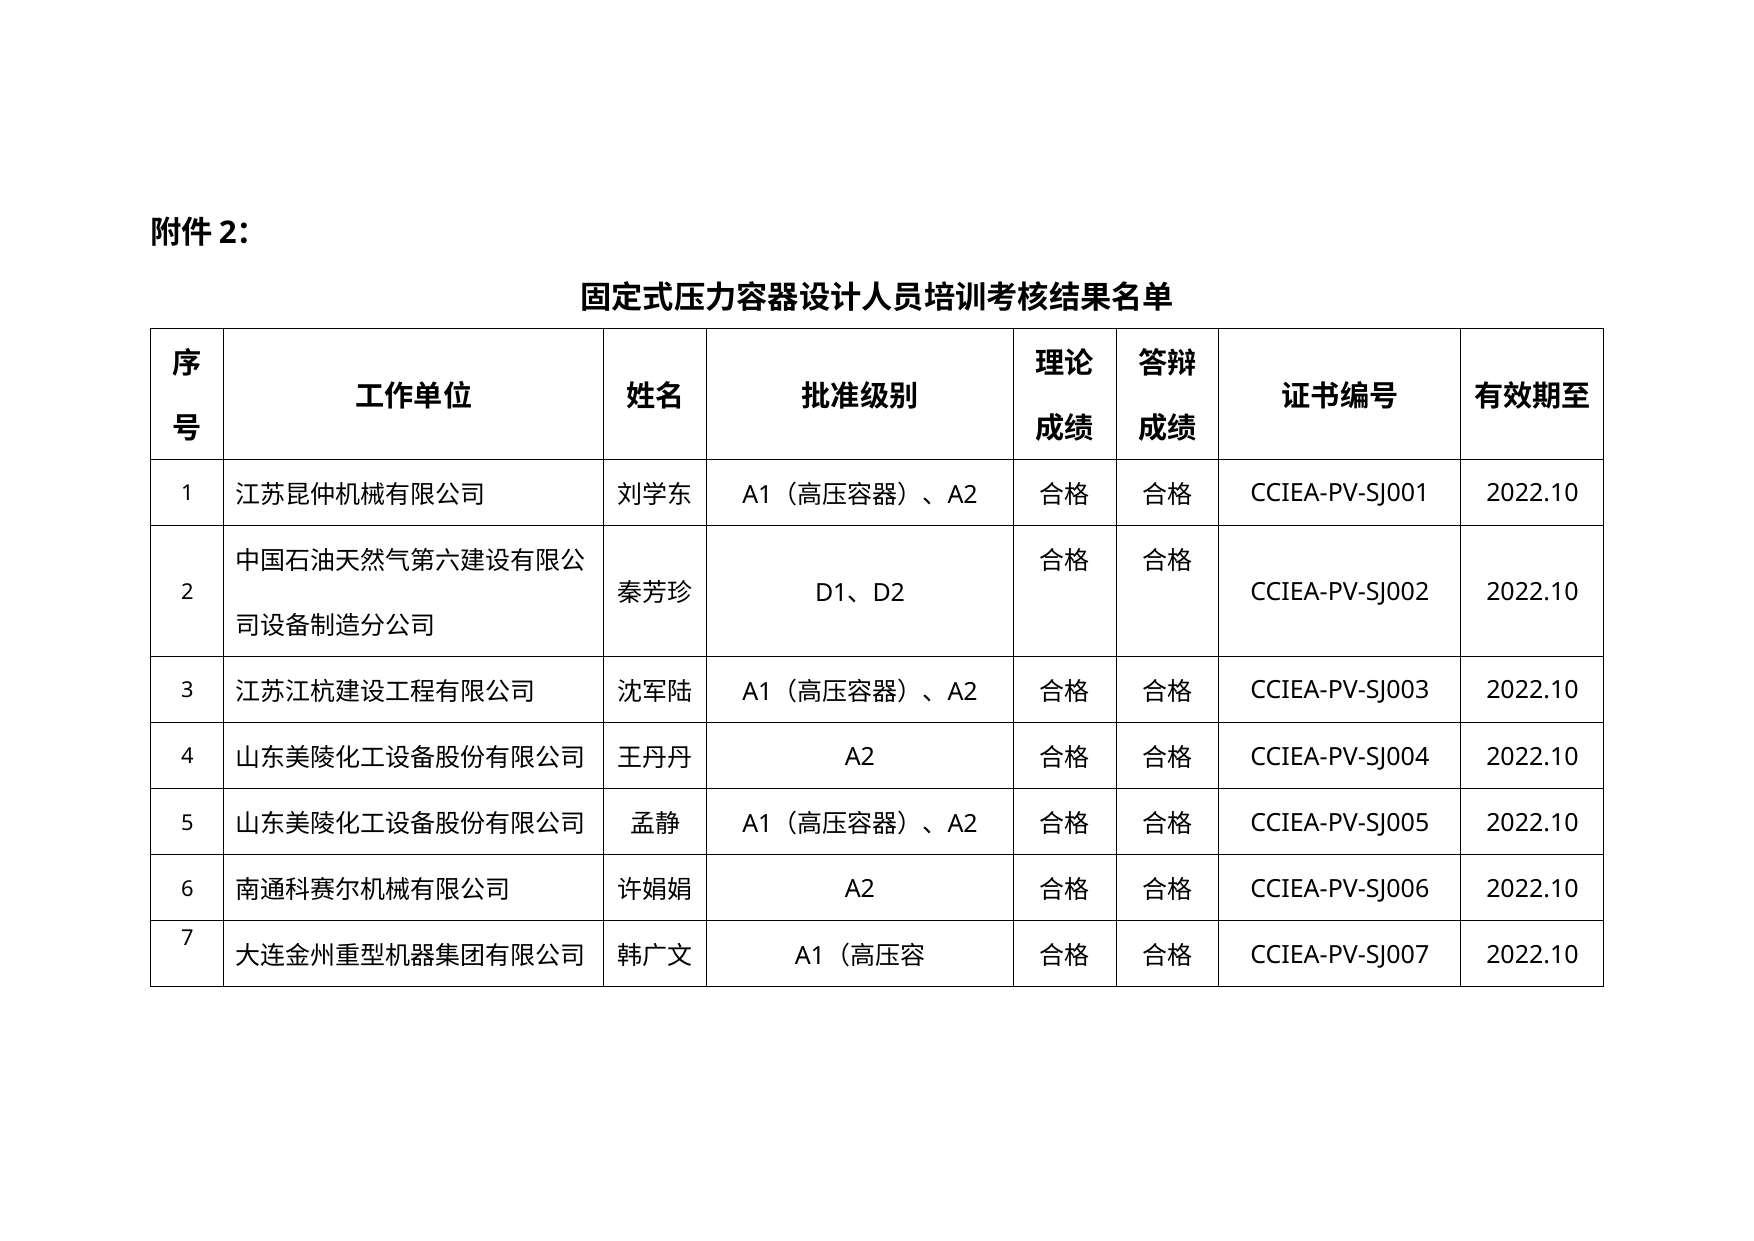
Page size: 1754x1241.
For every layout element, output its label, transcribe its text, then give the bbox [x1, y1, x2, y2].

table_cell 2 [151, 526, 223, 656]
table_cell A1（高压容器）、A2 [707, 657, 1013, 722]
table_cell 孟静 [604, 789, 706, 854]
table_cell 韩广文 [604, 921, 706, 986]
table_cell CCIEA-PV-SJ006 [1219, 855, 1460, 920]
table_cell 7 [151, 921, 223, 986]
table_cell 江苏昆仲机械有限公司 [224, 460, 603, 525]
table_cell 2022.10 [1461, 460, 1603, 525]
table_cell 2022.10 [1461, 789, 1603, 854]
table_cell 5 [151, 789, 223, 854]
table_cell 3 [151, 657, 223, 722]
table_cell 秦芳珍 [604, 526, 706, 656]
table_cell 合格 [1014, 723, 1116, 788]
table_cell 许娟娟 [604, 855, 706, 920]
table_cell 4 [151, 723, 223, 788]
table_cell 沈军陆 [604, 657, 706, 722]
table_cell 合格 [1117, 789, 1218, 854]
table_cell CCIEA-PV-SJ001 [1219, 460, 1460, 525]
table_cell 山东美陵化工设备股份有限公司 [224, 789, 603, 854]
table_cell A2 [707, 855, 1013, 920]
table_cell 山东美陵化工设备股份有限公司 [224, 723, 603, 788]
table_cell CCIEA-PV-SJ007 [1219, 921, 1460, 986]
table_cell 2022.10 [1461, 921, 1603, 986]
table_cell CCIEA-PV-SJ004 [1219, 723, 1460, 788]
table_header 批准级别 [707, 329, 1013, 459]
table_cell 合格 [1014, 657, 1116, 722]
table_cell 南通科赛尔机械有限公司 [224, 855, 603, 920]
table_cell 1 [151, 460, 223, 525]
table_cell 合格 [1014, 460, 1116, 525]
table_cell 2022.10 [1461, 657, 1603, 722]
table_cell 合格 [1117, 460, 1218, 525]
table_cell 合格 [1117, 526, 1218, 656]
table_cell 合格 [1014, 921, 1116, 986]
table_cell 王丹丹 [604, 723, 706, 788]
table_cell 江苏江杭建设工程有限公司 [224, 657, 603, 722]
table_cell A1（高压容器）、A2 [707, 460, 1013, 525]
table_cell 合格 [1117, 723, 1218, 788]
table_header 答辩成绩 [1117, 329, 1218, 459]
table_cell 合格 [1014, 526, 1116, 656]
table_cell 合格 [1014, 789, 1116, 854]
table_cell CCIEA-PV-SJ002 [1219, 526, 1460, 656]
text 附件2： [150, 198, 1604, 263]
table_cell CCIEA-PV-SJ005 [1219, 789, 1460, 854]
table_cell 合格 [1117, 921, 1218, 986]
table_cell 合格 [1117, 855, 1218, 920]
table_cell 2022.10 [1461, 723, 1603, 788]
text 固定式压力容器设计人员培训考核结果名单 [150, 263, 1604, 328]
table_cell 合格 [1014, 855, 1116, 920]
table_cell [707, 921, 1013, 986]
table_cell D1、D2 [707, 526, 1013, 656]
table_cell A2 [707, 723, 1013, 788]
table_header 证书编号 [1219, 329, 1460, 459]
table_header 姓名 [604, 329, 706, 459]
table_header 理论成绩 [1014, 329, 1116, 459]
table_cell 刘学东 [604, 460, 706, 525]
table_cell 6 [151, 855, 223, 920]
table_cell 中国石油天然气第六建设有限公司设备制造分公司 [224, 526, 603, 656]
table_cell 大连金州重型机器集团有限公司 [224, 921, 603, 986]
table_cell A1（高压容器）、A2 [707, 789, 1013, 854]
table_cell 2022.10 [1461, 855, 1603, 920]
table_cell 2022.10 [1461, 526, 1603, 656]
table_cell CCIEA-PV-SJ003 [1219, 657, 1460, 722]
table_header 有效期至 [1461, 329, 1603, 459]
table_header 工作单位 [224, 329, 603, 459]
table_header 序号 [151, 329, 223, 459]
table_cell 合格 [1117, 657, 1218, 722]
